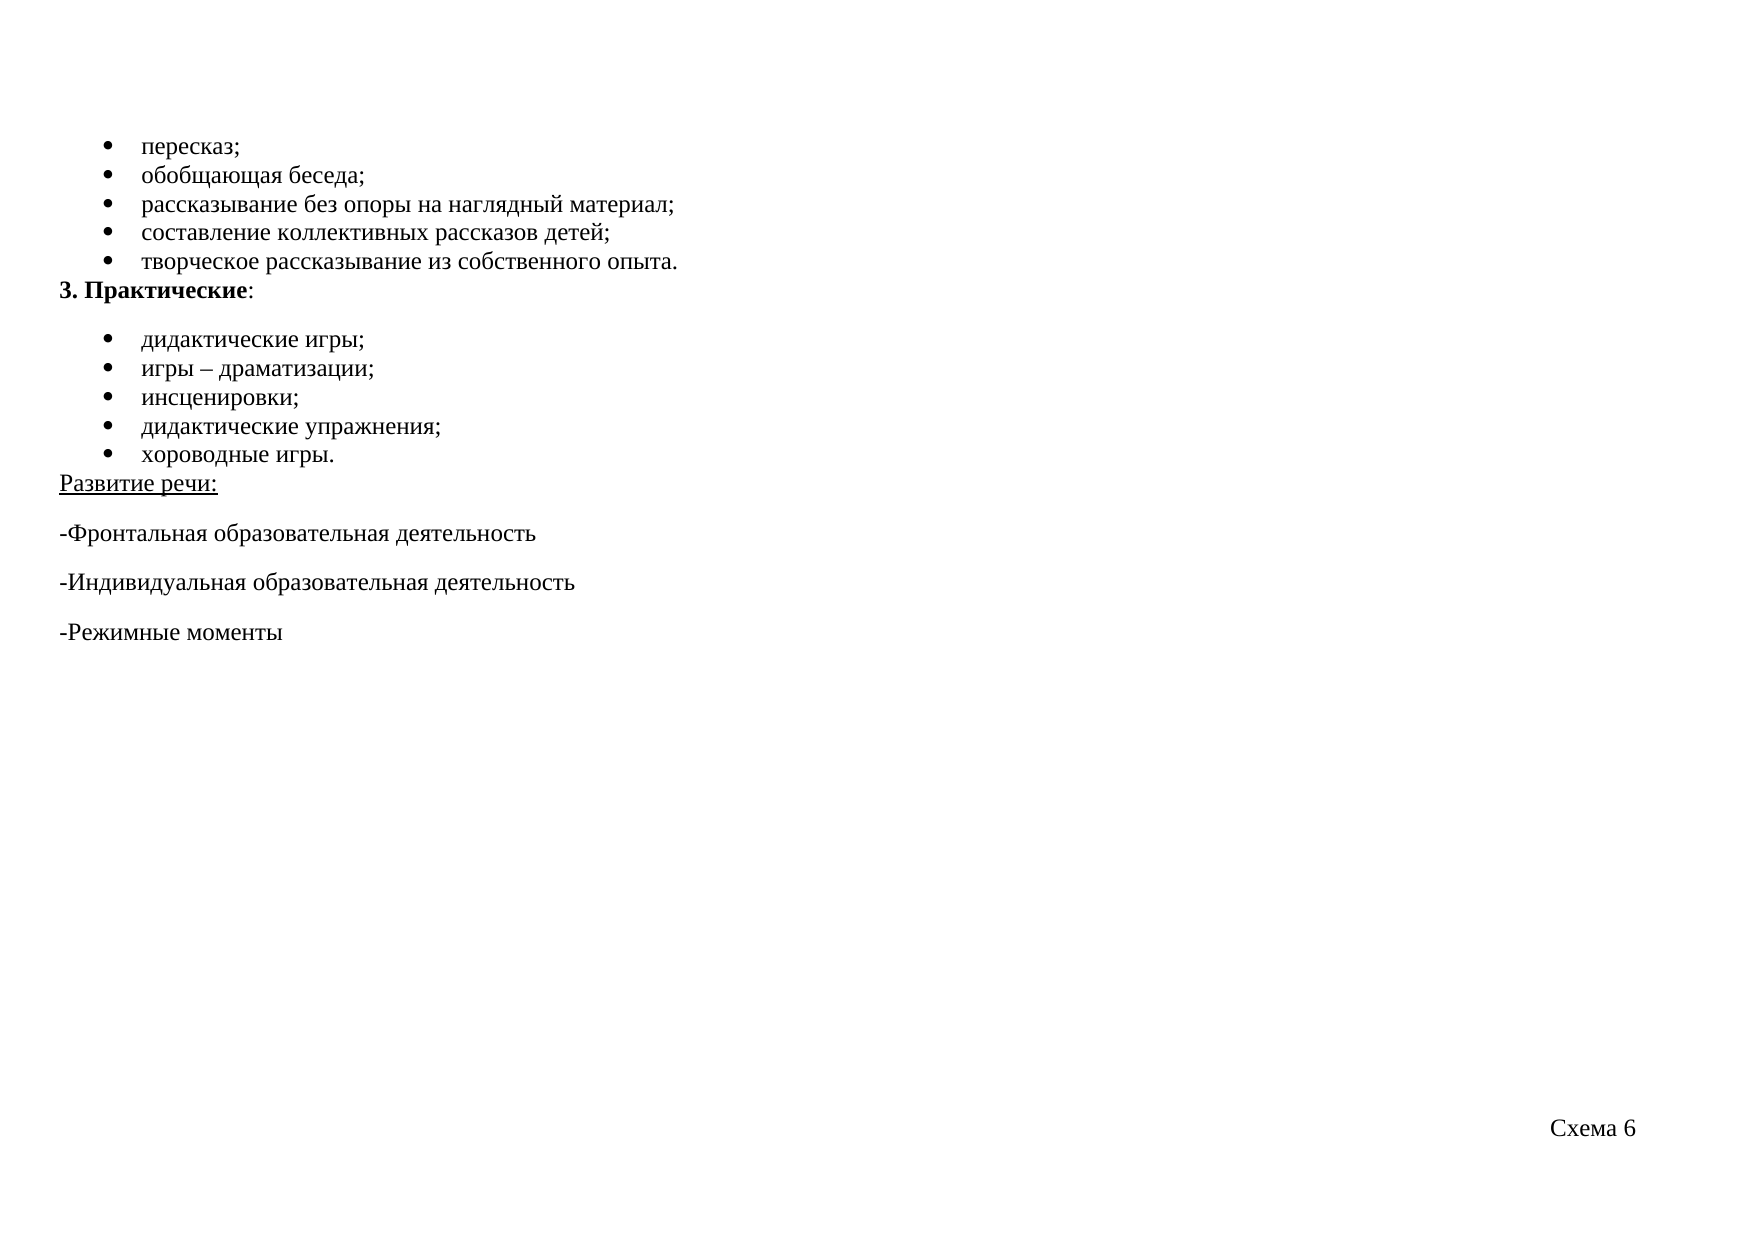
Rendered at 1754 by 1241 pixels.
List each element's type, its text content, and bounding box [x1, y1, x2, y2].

list дидактические упражнения; [103, 411, 1636, 439]
text -Режимные моменты [59, 617, 1636, 646]
list пересказ; [103, 131, 1636, 160]
list игры – драматизации; [103, 353, 1636, 382]
text Развитие речи: [59, 468, 1636, 497]
list творческое рассказывание из собственного опыта. [103, 246, 1636, 275]
list инсценировки; [103, 382, 1636, 411]
list рассказывание без опоры на наглядный материал; [103, 189, 1636, 217]
text Схема 6 [59, 1113, 1636, 1142]
text -Фронтальная образовательная деятельность [59, 518, 1636, 547]
list обобщающая беседа; [103, 160, 1636, 189]
text -Индивидуальная образовательная деятельность [59, 567, 1636, 596]
list дидактические игры; [103, 324, 1636, 353]
list составление коллективных рассказов детей; [103, 217, 1636, 246]
list хороводные игры. [103, 439, 1636, 468]
text 3. Практические: [59, 275, 1636, 304]
